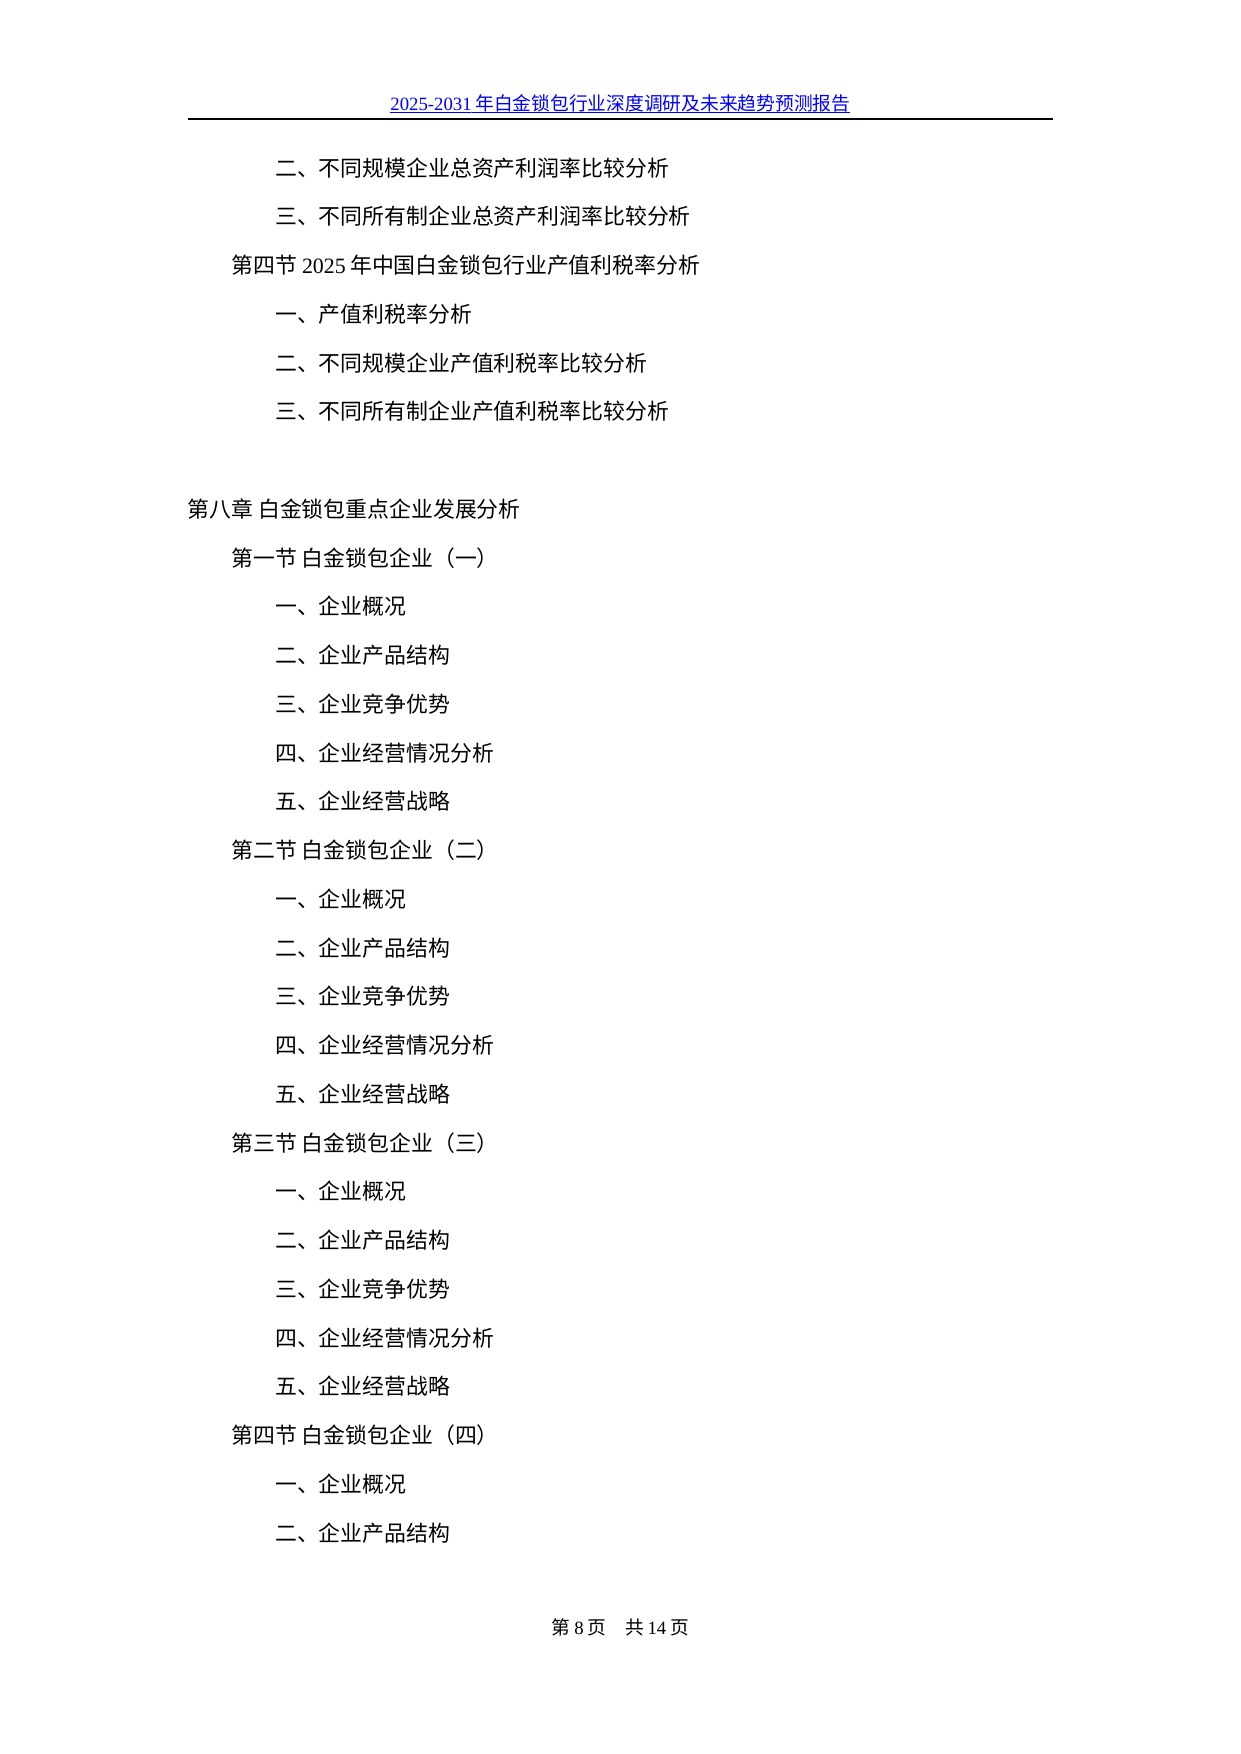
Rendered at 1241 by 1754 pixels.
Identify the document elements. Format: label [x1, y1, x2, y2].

text [187, 150, 1053, 1548]
